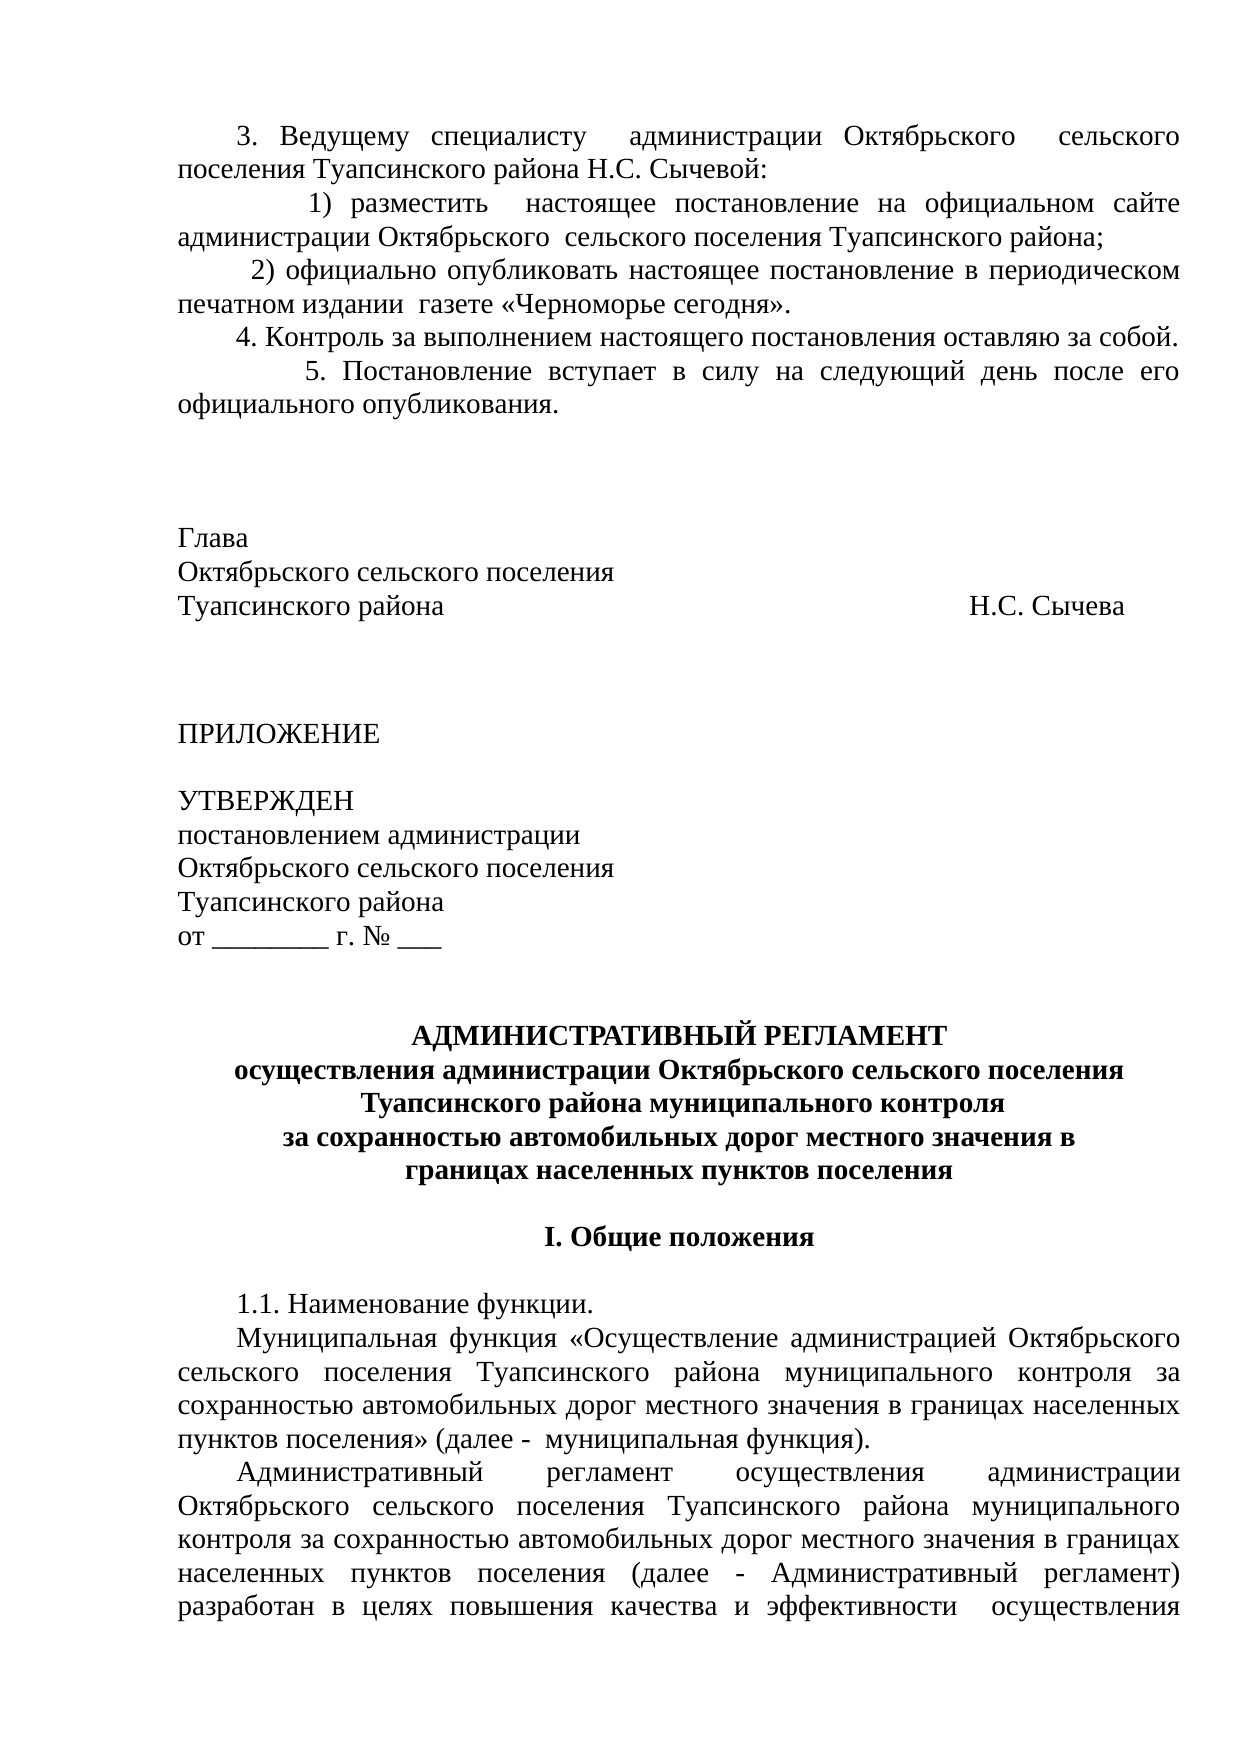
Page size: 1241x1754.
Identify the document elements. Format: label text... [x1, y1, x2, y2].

text ПРИЛОЖЕНИЕ [177, 716, 1181, 750]
text постановлением администрации [177, 817, 1181, 851]
text за сохранностью автомобильных дорог местного значения в [177, 1119, 1181, 1152]
text 1) разместить настоящее постановление на официальном сайте администрации Октябрьского сельского поселения Туапсинского района; [177, 185, 1181, 252]
text от ________ г. № ___ [177, 918, 1181, 951]
text АДМИНИСТРАТИВНЫЙ РЕГЛАМЕНТ [177, 1018, 1181, 1052]
text 4. Контроль за выполнением настоящего постановления оставляю за собой. [177, 319, 1181, 353]
text Октябрьского сельского поселения [177, 554, 1181, 588]
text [177, 1454, 1181, 1622]
text Туапсинского района Н.С. Сычева [177, 588, 1181, 621]
text 2) официально опубликовать настоящее постановление в периодическом печатном издании газете «Черноморье сегодня». [177, 252, 1181, 319]
text 5. Постановление вступает в силу на следующий день после его официального опубликования. [177, 353, 1181, 420]
text границах населенных пунктов поселения [177, 1152, 1181, 1186]
text Муниципальная функция «Осуществление администрацией Октябрьского сельского поселения Туапсинского района муниципального контроля за сохранностью автомобильных дорог местного значения в границах населенных пунктов поселения» (далее - муниципальная функция). [177, 1320, 1181, 1454]
text Туапсинского района [177, 884, 1181, 918]
text Октябрьского сельского поселения [177, 851, 1181, 884]
text УТВЕРЖДЕН [177, 783, 1181, 817]
text осуществления администрации Октябрьского сельского поселения [177, 1052, 1181, 1085]
text 3. Ведущему специалисту администрации Октябрьского сельского поселения Туапсинского района Н.С. Сычевой: [177, 118, 1181, 185]
text Глава [177, 521, 1181, 554]
text Туапсинского района муниципального контроля [177, 1085, 1181, 1119]
text 1.1. Наименование функции. [177, 1287, 1181, 1320]
text I. Общие положения [177, 1219, 1181, 1253]
